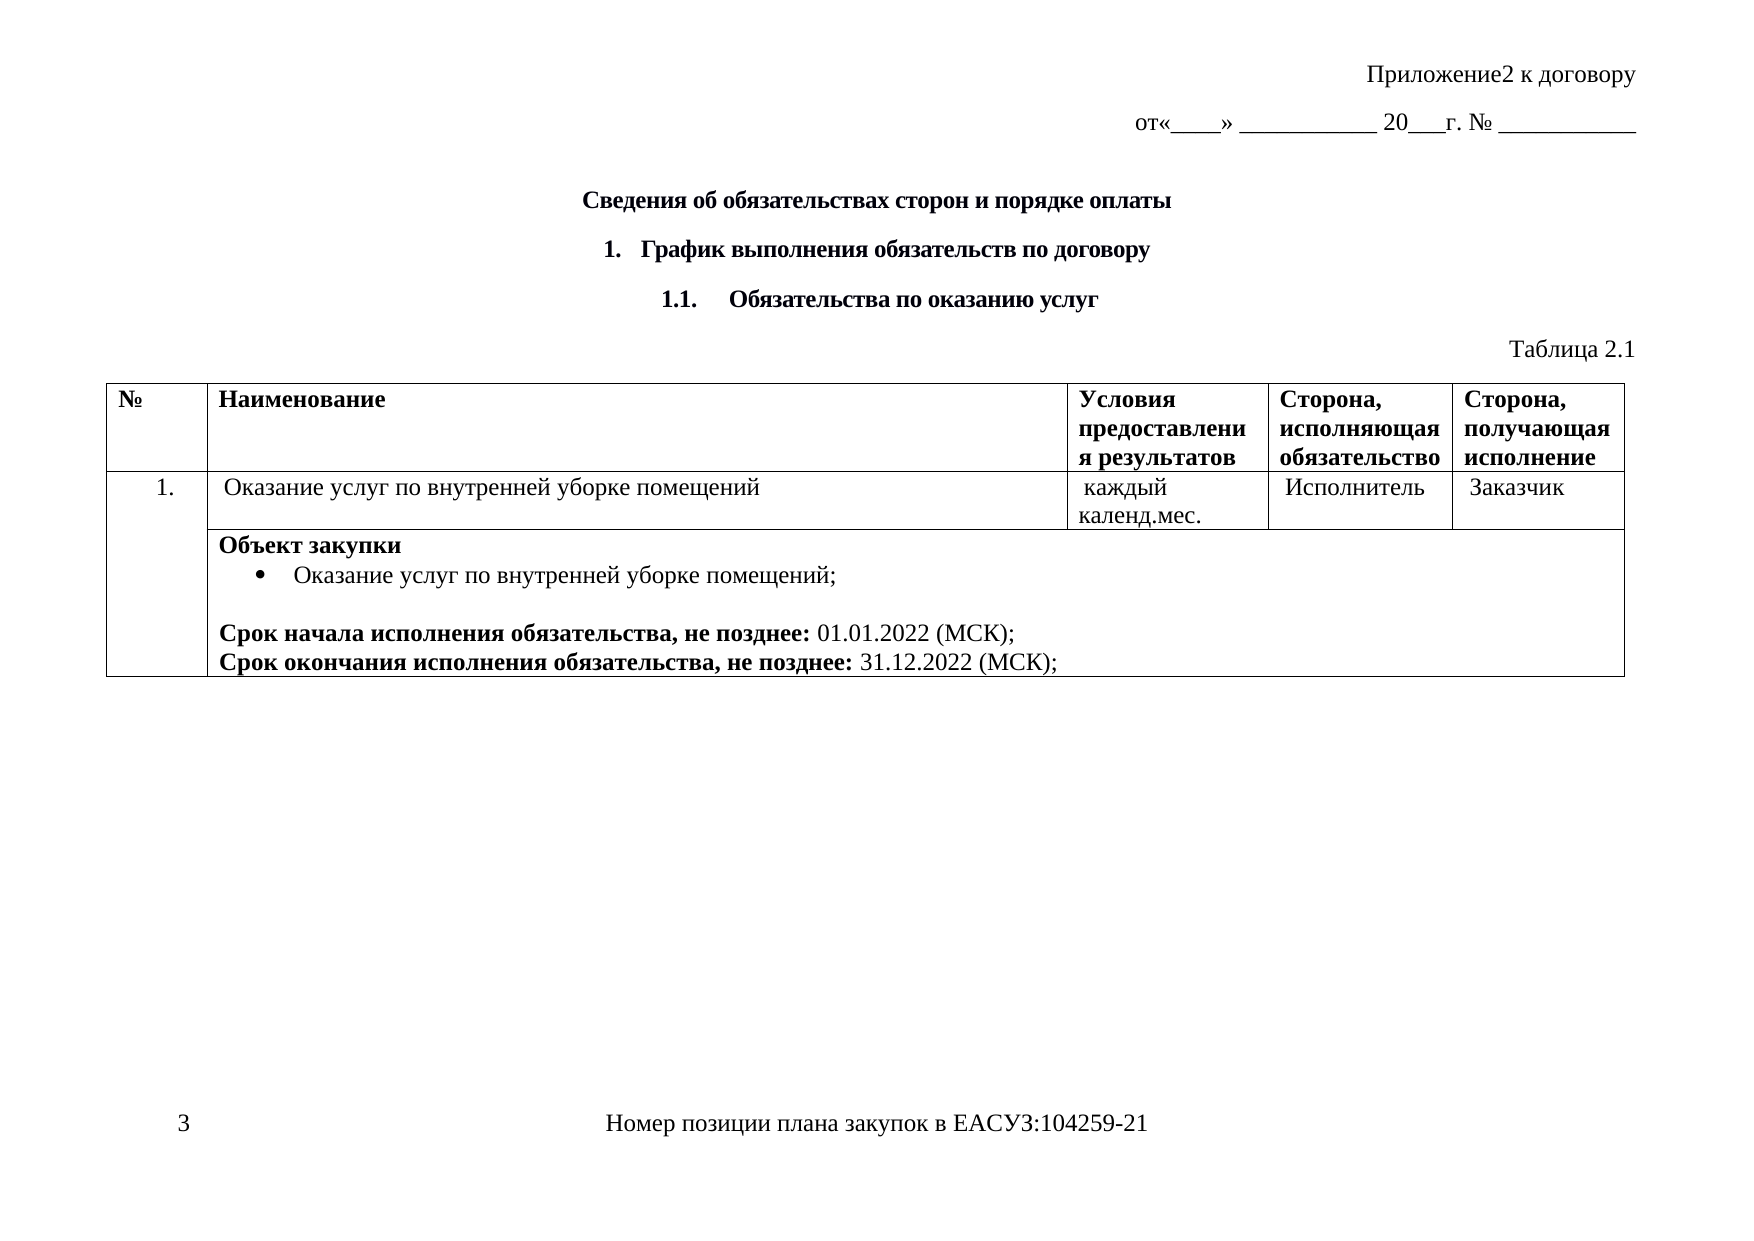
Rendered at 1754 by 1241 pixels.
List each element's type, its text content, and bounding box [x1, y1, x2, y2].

table_cell каждый календ.мес. [1068, 472, 1268, 529]
subtitle Обязательства по оказанию услуг [124, 284, 1636, 313]
text от«____» ___________ 20___г. № ___________ [118, 107, 1636, 135]
text Приложение2 к договору [118, 59, 1636, 88]
table_header Наименование [208, 384, 1067, 471]
table_header № [107, 384, 207, 471]
table_cell Объект закупки [208, 530, 1624, 559]
table_cell Заказчик [1453, 472, 1624, 529]
table_cell [107, 472, 207, 676]
table_cell Оказание услуг по внутренней уборке помещений [208, 472, 1067, 529]
table_header Сторона, исполняющая обязательство [1269, 384, 1452, 471]
table_cell Срок начала исполнения обязательства, не позднее: 01.01.2022 (МСК); Срок окончания исполнения обязательства, не позднее: 31.12.2022 (МСК); [208, 589, 1624, 676]
subtitle Сведения об обязательствах сторон и порядке оплаты [118, 185, 1636, 214]
subtitle График выполнения обязательств по договору [118, 234, 1636, 263]
table_cell Оказание услуг по внутренней уборке помещений; [208, 559, 1624, 589]
table_header Сторона, получающая исполнение [1453, 384, 1624, 471]
text Таблица 2.1 [118, 334, 1636, 362]
table_cell Исполнитель [1269, 472, 1452, 529]
table_header Условия предоставления результатов [1068, 384, 1268, 471]
